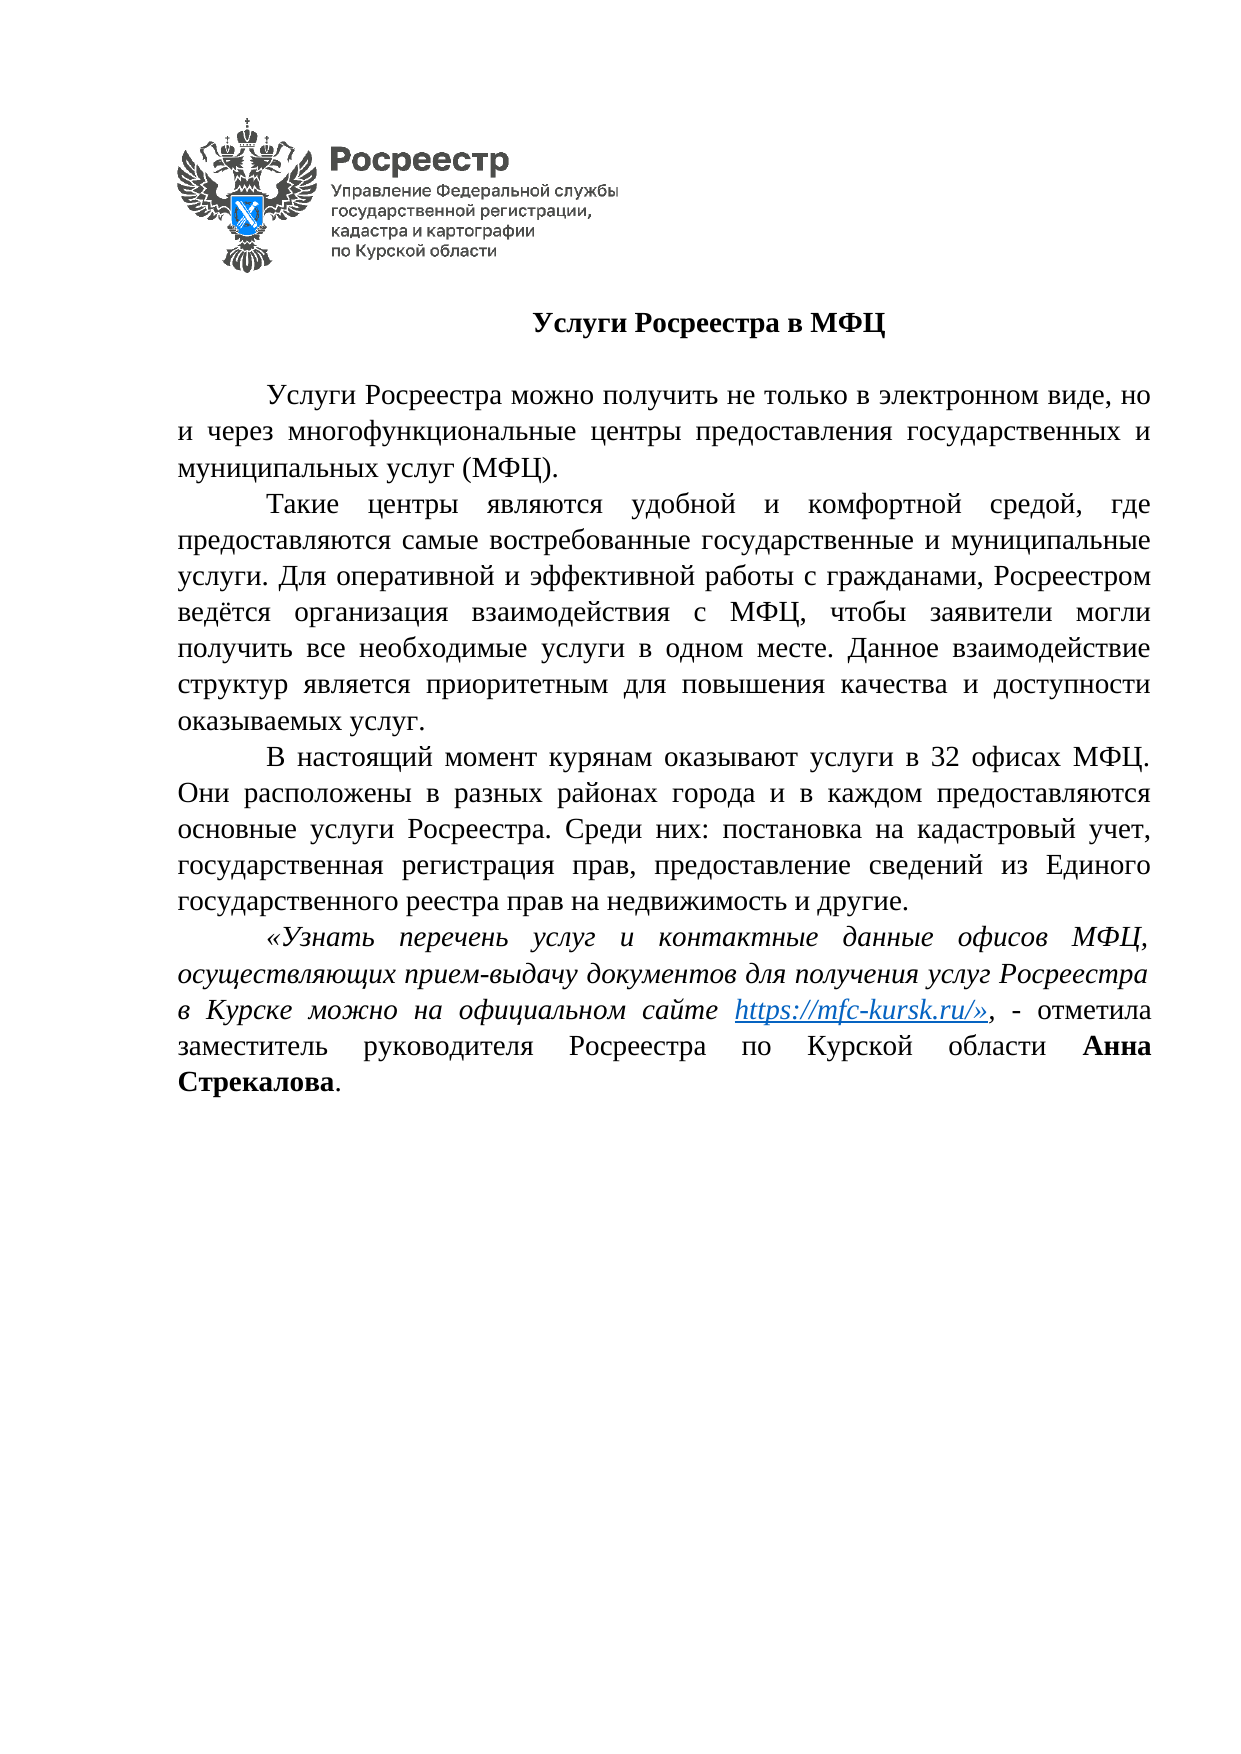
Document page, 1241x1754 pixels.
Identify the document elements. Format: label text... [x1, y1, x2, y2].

picture [177, 118, 618, 273]
text Такие центры являются удобной и комфортной средой, где предоставляются самые востребованные государственные и муниципальные услуги. Для оперативной и эффективной работы с гражданами, Росреестром ведётся организация взаимодействия с МФЦ, чтобы заявители могли получить все необходимые услуги в одном месте. Данное взаимодействие структур является приоритетным для повышения качества и доступности оказываемых услуг. [177, 486, 1152, 736]
text Услуги Росреестра можно получить не только в электронном виде, но и через многофункциональные центры предоставления государственных и муниципальных услуг (МФЦ). [177, 377, 1152, 483]
text Услуги Росреестра в МФЦ [177, 305, 1152, 339]
text В настоящий момент курянам оказывают услуги в 32 офисах МФЦ. Они расположены в разных районах города и в каждом предоставляются основные услуги Росреестра. Среди них: постановка на кадастровый учет, государственная регистрация прав, предоставление сведений из Единого государственного реестра прав на недвижимость и другие. [177, 739, 1152, 917]
text «Узнать перечень услуг и контактные данные офисов МФЦ, осуществляющих прием-выдачу документов для получения услуг Росреестра в Курске можно на официальном сайте https://mfc-kursk.ru/», - отметила заместитель руководителя Росреестра по Курской области Анна Стрекалова. [177, 919, 1152, 1098]
